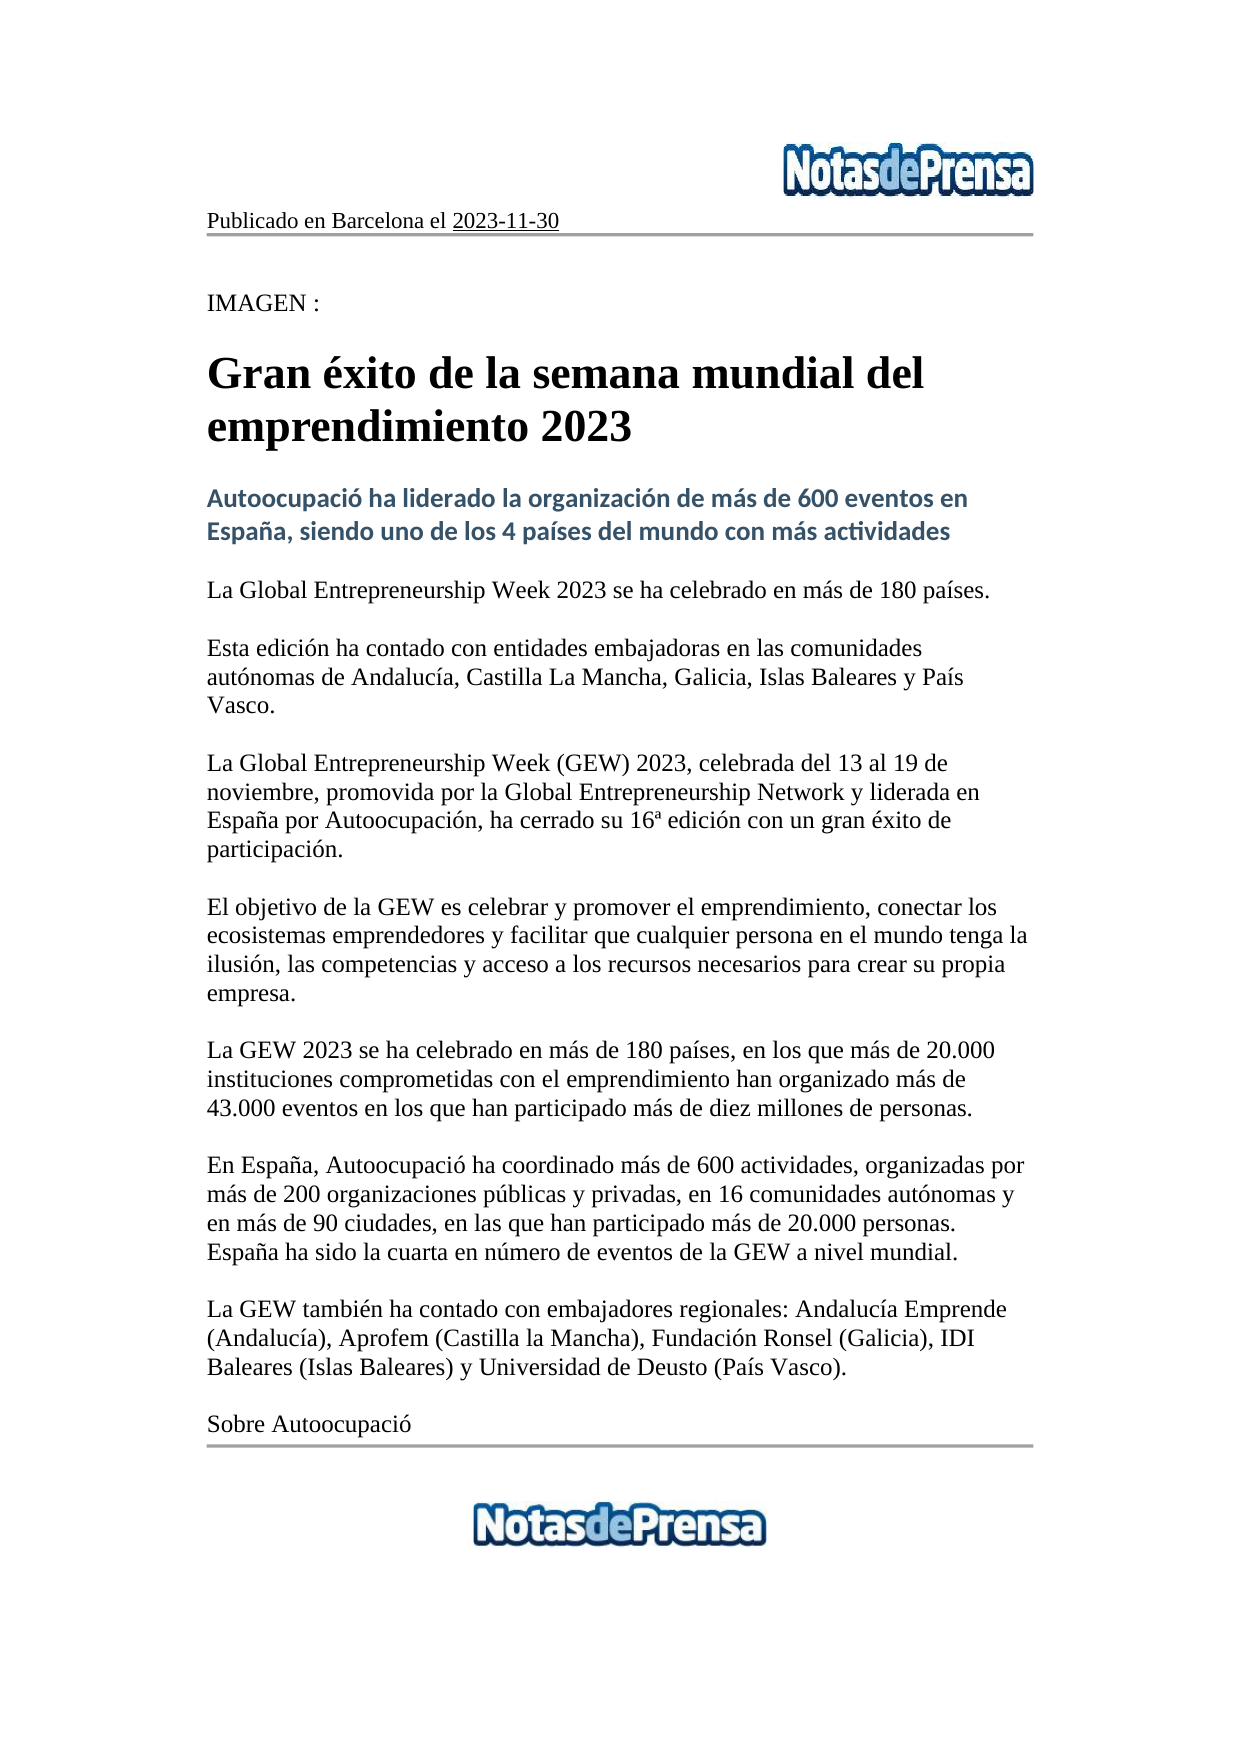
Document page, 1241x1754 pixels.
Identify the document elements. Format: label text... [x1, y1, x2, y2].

picture [783, 142, 1034, 199]
text IMAGEN : [207, 288, 1033, 317]
picture [473, 1501, 767, 1548]
subtitle Gran éxito de la semana mundial del emprendimiento 2023 [207, 346, 1033, 452]
subtitle Autoocupació ha liderado la organización de más de 600 eventos en España, siendo uno de los 4 países del mundo con más actividades [207, 481, 1033, 547]
